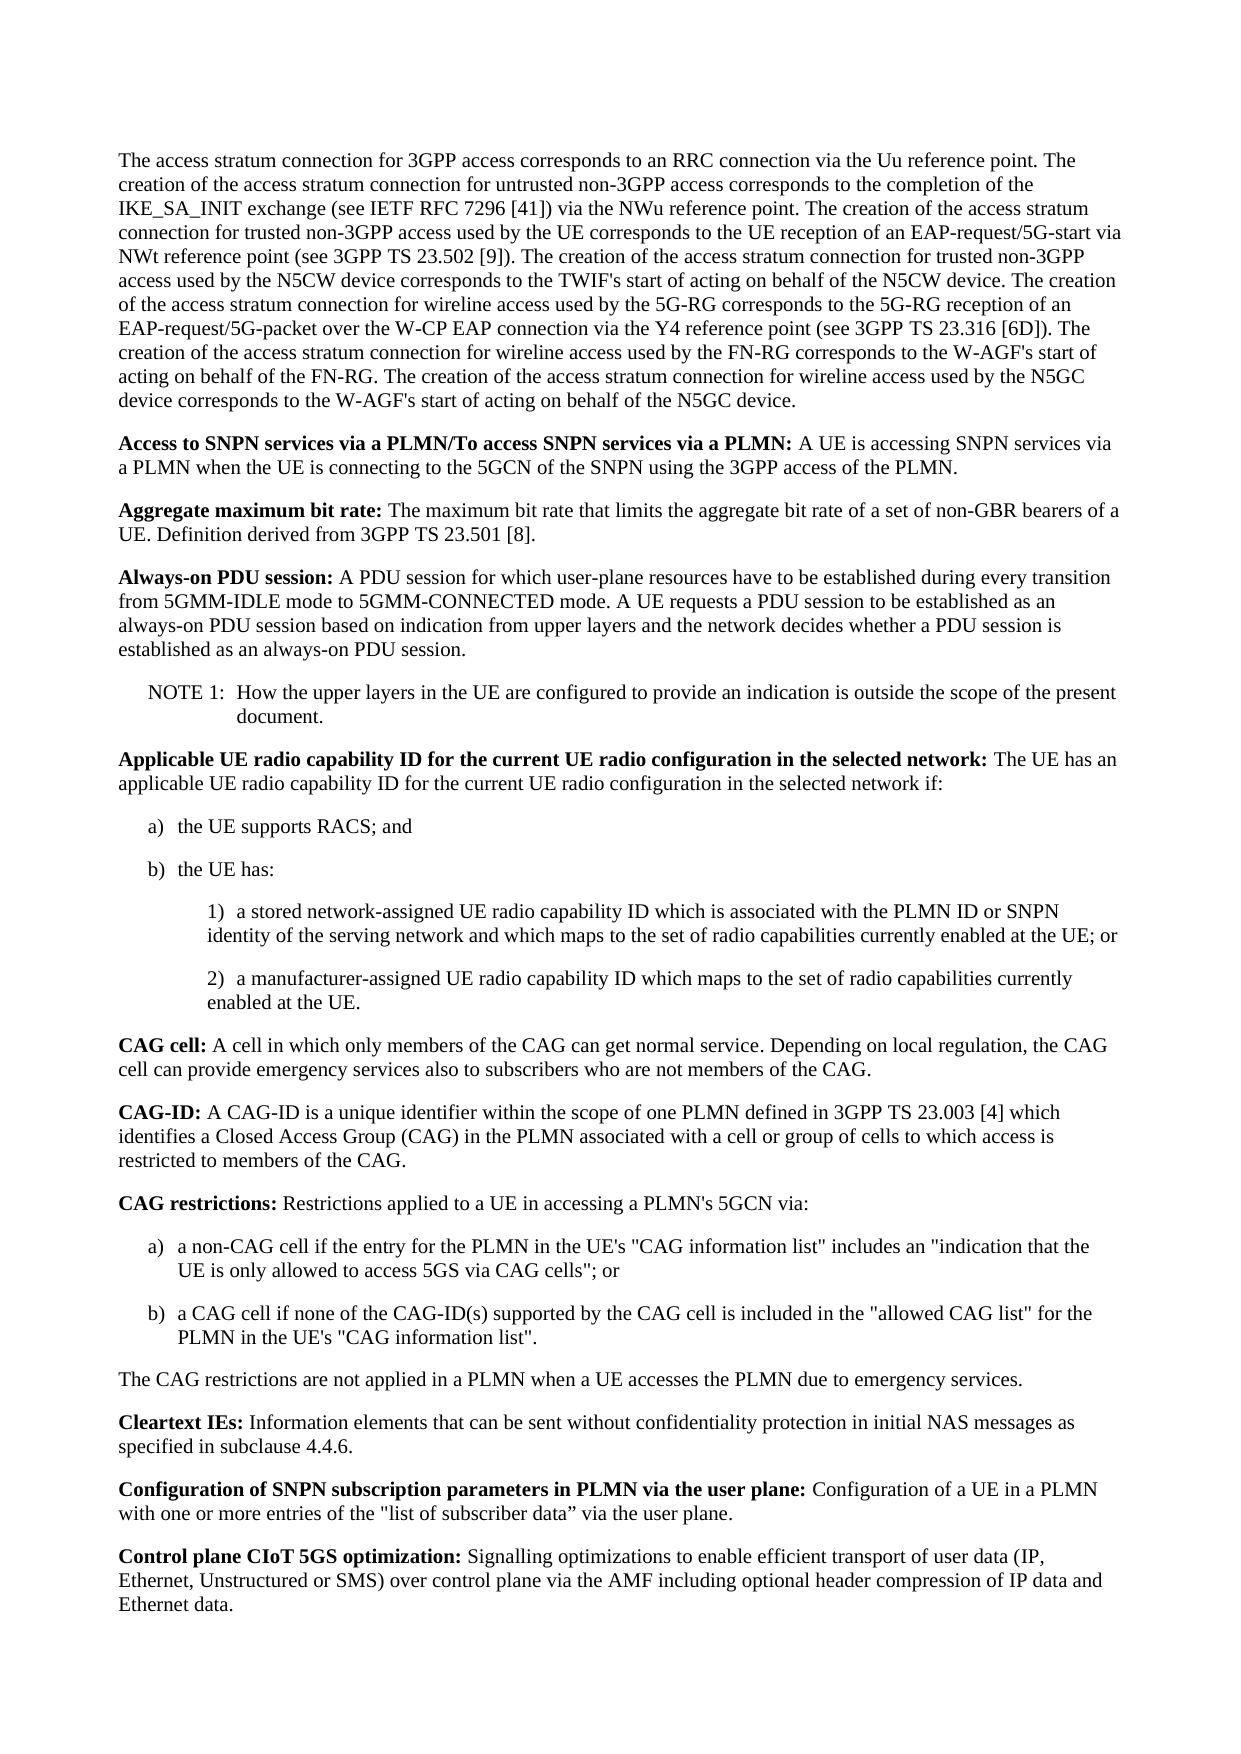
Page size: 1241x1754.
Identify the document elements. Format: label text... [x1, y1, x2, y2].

text CAG-ID: A CAG-ID is a unique identifier within the scope of one PLMN defined in 3GPP TS 23.003 [4] which identifies a Closed Access Group (CAG) in the PLMN associated with a cell or group of cells to which access is restricted to members of the CAG. [118, 1100, 1122, 1172]
text CAG cell: A cell in which only members of the CAG can get normal service. Depending on local regulation, the CAG cell can provide emergency services also to subscribers who are not members of the CAG. [118, 1033, 1122, 1081]
text The access stratum connection for 3GPP access corresponds to an RRC connection via the Uu reference point. The creation of the access stratum connection for untrusted non-3GPP access corresponds to the completion of the IKE_SA_INIT exchange (see IETF RFC 7296 [41]) via the NWu reference point. The creation of the access stratum connection for trusted non-3GPP access used by the UE corresponds to the UE reception of an EAP-request/5G-start via NWt reference point (see 3GPP TS 23.502 [9]). The creation of the access stratum connection for trusted non-3GPP access used by the N5CW device corresponds to the TWIF's start of acting on behalf of the N5CW device. The creation of the access stratum connection for wireline access used by the 5G-RG corresponds to the 5G-RG reception of an EAP-request/5G-packet over the W-CP EAP connection via the Y4 reference point (see 3GPP TS 23.316 [6D]). The creation of the access stratum connection for wireline access used by the FN-RG corresponds to the W-AGF's start of acting on behalf of the FN-RG. The creation of the access stratum connection for wireline access used by the N5GC device corresponds to the W-AGF's start of acting on behalf of the N5GC device. [118, 148, 1122, 412]
text NOTE 1: How the upper layers in the UE are configured to provide an indication is outside the scope of the present document. [148, 680, 1122, 728]
text Cleartext IEs: Information elements that can be sent without confidentiality protection in initial NAS messages as specified in subclause 4.4.6. [118, 1410, 1122, 1458]
text b) the UE has: [148, 856, 1122, 881]
text a) a non-CAG cell if the entry for the PLMN in the UE's "CAG information list" includes an "indication that the UE is only allowed to access 5GS via CAG cells"; or [148, 1234, 1122, 1282]
text Control plane CIoT 5GS optimization: Signalling optimizations to enable efficient transport of user data (IP, Ethernet, Unstructured or SMS) over control plane via the AMF including optional header compression of IP data and Ethernet data. [118, 1544, 1122, 1616]
text The CAG restrictions are not applied in a PLMN when a UE accesses the PLMN due to emergency services. [118, 1367, 1122, 1391]
text Aggregate maximum bit rate: The maximum bit rate that limits the aggregate bit rate of a set of non-GBR bearers of a UE. Definition derived from 3GPP TS 23.501 [8]. [118, 498, 1122, 546]
text Configuration of SNPN subscription parameters in PLMN via the user plane: Configuration of a UE in a PLMN with one or more entries of the "list of subscriber data” via the user plane. [118, 1477, 1122, 1525]
text b) a CAG cell if none of the CAG-ID(s) supported by the CAG cell is included in the "allowed CAG list" for the PLMN in the UE's "CAG information list". [148, 1301, 1122, 1349]
text Access to SNPN services via a PLMN/To access SNPN services via a PLMN: A UE is accessing SNPN services via a PLMN when the UE is connecting to the 5GCN of the SNPN using the 3GPP access of the PLMN. [118, 431, 1122, 479]
text 1) a stored network-assigned UE radio capability ID which is associated with the PLMN ID or SNPN identity of the serving network and which maps to the set of radio capabilities currently enabled at the UE; or [207, 899, 1122, 947]
text a) the UE supports RACS; and [148, 814, 1122, 838]
text Always-on PDU session: A PDU session for which user-plane resources have to be established during every transition from 5GMM-IDLE mode to 5GMM-CONNECTED mode. A UE requests a PDU session to be established as an always-on PDU session based on indication from upper layers and the network decides whether a PDU session is established as an always-on PDU session. [118, 565, 1122, 661]
text Applicable UE radio capability ID for the current UE radio configuration in the selected network: The UE has an applicable UE radio capability ID for the current UE radio configuration in the selected network if: [118, 747, 1122, 795]
text 2) a manufacturer-assigned UE radio capability ID which maps to the set of radio capabilities currently enabled at the UE. [207, 966, 1122, 1014]
text CAG restrictions: Restrictions applied to a UE in accessing a PLMN's 5GCN via: [118, 1191, 1122, 1215]
